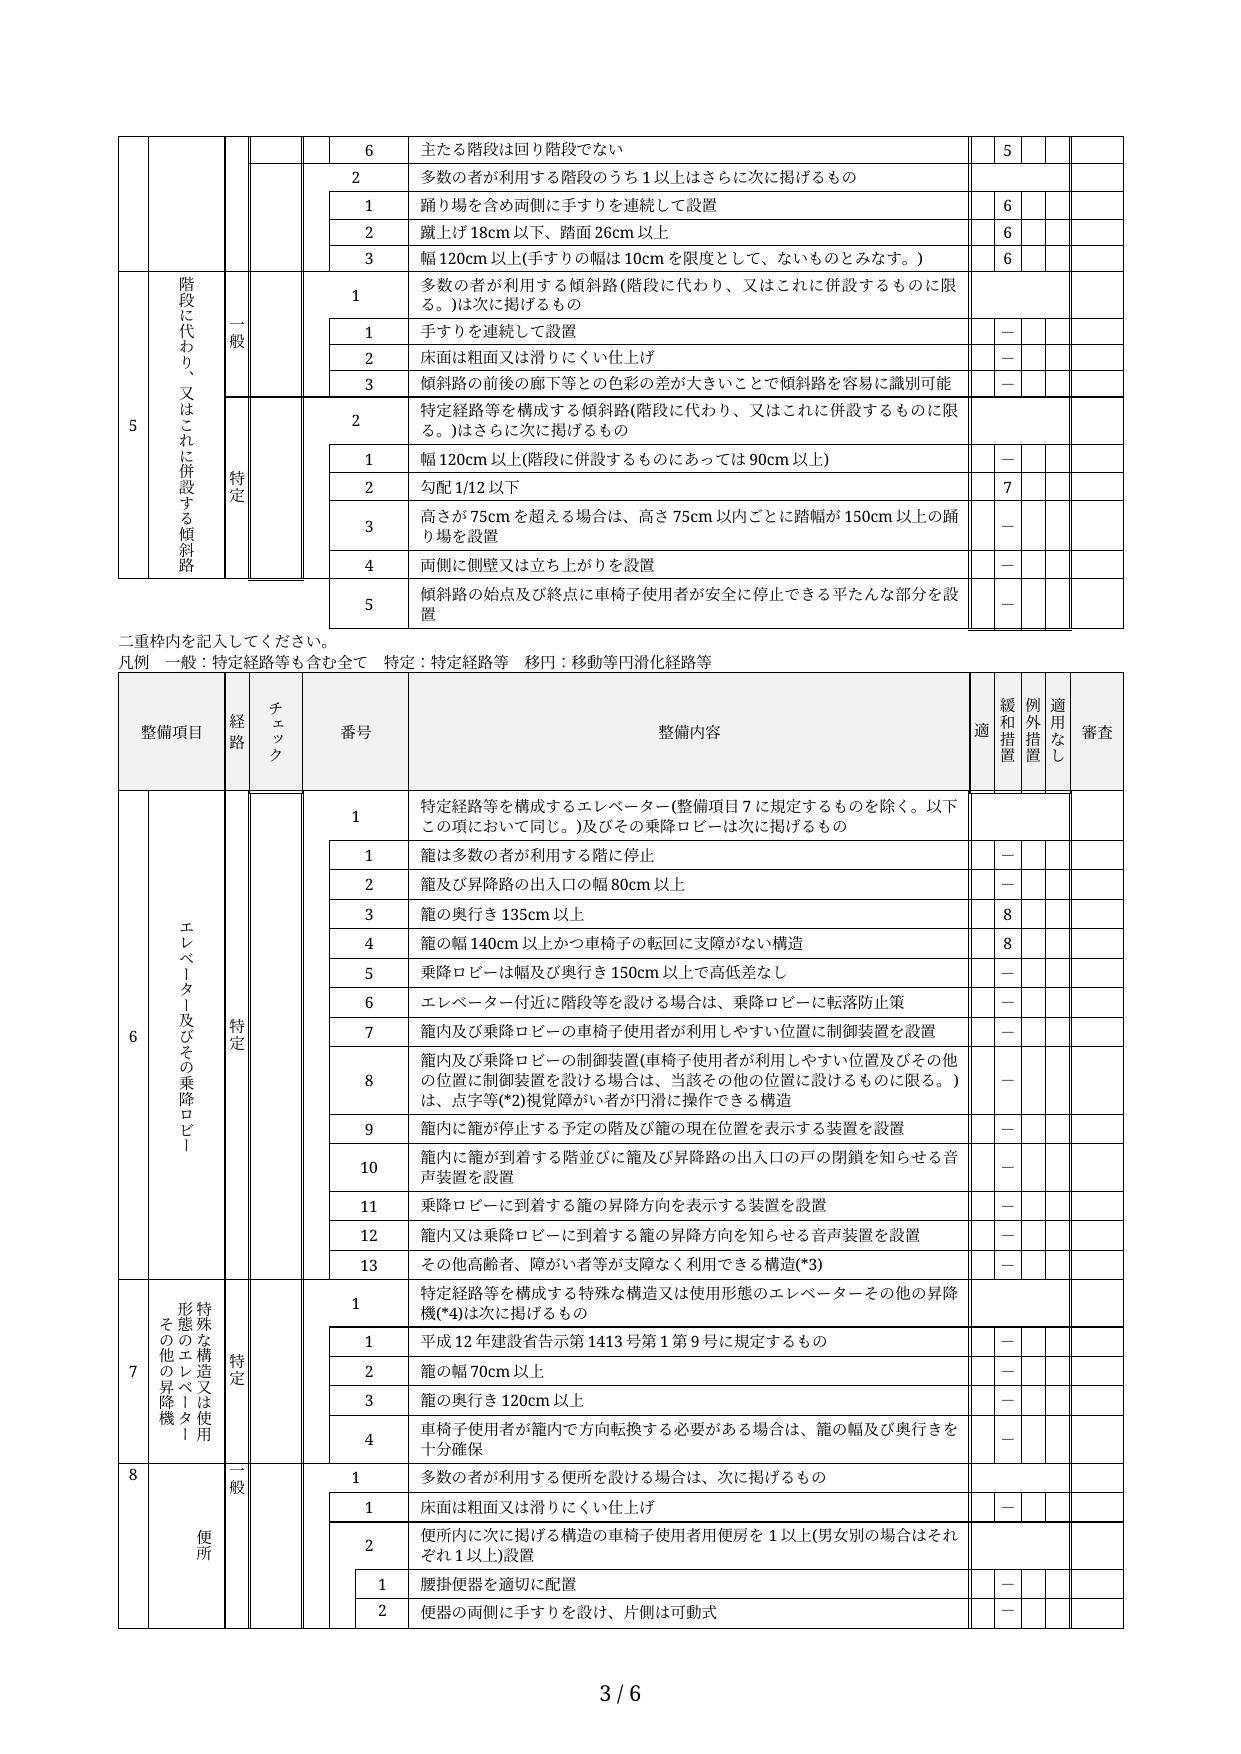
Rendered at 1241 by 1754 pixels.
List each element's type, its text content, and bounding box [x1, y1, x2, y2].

table_cell [972, 1357, 994, 1385]
table_cell [1046, 137, 1069, 163]
table_cell 勾配1/12以下 [409, 473, 968, 500]
table_cell － [995, 1221, 1021, 1249]
table_cell 6 [995, 192, 1021, 219]
table_cell 3 [330, 900, 408, 928]
table_cell [972, 841, 994, 869]
table_cell [1046, 473, 1069, 500]
table_cell [1072, 1251, 1123, 1279]
table_cell 手すりを連続して設置 [409, 319, 968, 344]
table_cell 8 [995, 900, 1021, 928]
table_cell 踊り場を含め両側に手すりを連続して設置 [409, 192, 968, 219]
table_cell [972, 1144, 994, 1191]
table_cell 7 [119, 1280, 148, 1462]
table_cell 5 [119, 272, 148, 578]
table_cell 傾斜路の始点及び終点に車椅子使用者が安全に停止できる平たんな部分を設置 [409, 579, 968, 627]
table_cell [1072, 929, 1123, 958]
table_cell [972, 1599, 994, 1628]
table_cell [972, 1464, 1069, 1492]
table_cell － [995, 579, 1021, 627]
table_cell [1072, 1599, 1123, 1628]
table_cell [1072, 870, 1123, 899]
table_cell [1022, 1192, 1045, 1220]
table_cell 籠の奥行き135cm以上 [409, 900, 968, 928]
table_cell 1 [304, 1280, 408, 1326]
table_cell 主たる階段は回り階段でない [409, 137, 968, 163]
table_cell [251, 398, 301, 578]
table_cell [972, 272, 1069, 318]
table_cell 6 [330, 137, 408, 163]
table_cell 籠内に籠が到着する階並びに籠及び昇降路の出入口の戸の閉鎖を知らせる音声装置を設置 [409, 1144, 968, 1191]
table_cell [972, 1047, 994, 1113]
table_cell [1072, 398, 1123, 444]
table_cell － [995, 1493, 1021, 1521]
table_cell 床面は粗面又は滑りにくい仕上げ [409, 345, 968, 370]
table_cell [1046, 1115, 1069, 1143]
table_cell 3 [330, 246, 408, 271]
table_cell [972, 1192, 994, 1220]
table_header 緩和措置 [995, 673, 1021, 790]
table_cell － [995, 1328, 1021, 1356]
table_cell [972, 398, 1069, 444]
table_cell 両側に側壁又は立ち上がりを設置 [409, 551, 968, 578]
table_cell [1072, 473, 1123, 500]
table_cell 床面は粗面又は滑りにくい仕上げ [409, 1493, 968, 1521]
table_cell 5 [330, 959, 408, 987]
table_cell 特殊な構造又は使用 形態のエレベーター その他の昇降機 [149, 1280, 224, 1462]
table_cell 車椅子使用者が籠内で方向転換する必要がある場合は、籠の幅及び奥行きを十分確保 [409, 1416, 968, 1462]
table_cell [972, 1251, 994, 1279]
table_cell 便器の両側に手すりを設け、片側は可動式 [409, 1599, 968, 1628]
table_cell [1072, 1047, 1123, 1113]
table_cell [1072, 371, 1123, 396]
table_cell 1 [304, 272, 408, 318]
table_cell [1046, 501, 1069, 550]
table_cell [1046, 1251, 1069, 1279]
table_cell [1046, 1357, 1069, 1385]
table_cell [1022, 137, 1045, 163]
table_cell 10 [330, 1144, 408, 1191]
table_cell 2 [330, 1357, 408, 1385]
table_cell － [995, 1018, 1021, 1046]
table_header 例外措置 [1022, 673, 1045, 790]
table_cell [1046, 1192, 1069, 1220]
table_cell 腰掛便器を適切に配置 [409, 1570, 968, 1598]
table_cell 11 [330, 1192, 408, 1220]
table_cell － [995, 319, 1021, 344]
table_cell 6 [995, 246, 1021, 271]
table_cell [1046, 371, 1069, 396]
table_header 適用なし [1046, 673, 1070, 790]
table_cell 2 [330, 473, 408, 500]
table_cell [972, 959, 994, 987]
table_cell [1072, 841, 1123, 869]
table_cell 6 [995, 220, 1021, 245]
table_cell [1072, 1115, 1123, 1143]
table_cell [251, 1464, 301, 1628]
table_cell － [995, 1192, 1021, 1220]
table_cell [1046, 841, 1069, 869]
table_cell 6 [119, 791, 148, 1279]
table_cell [304, 1326, 329, 1462]
table_cell [972, 246, 994, 271]
table_cell [972, 220, 994, 245]
table_cell 特定 [226, 1280, 248, 1462]
table_cell [304, 444, 329, 578]
table_cell [330, 1569, 355, 1628]
table_cell [972, 445, 994, 472]
table_cell 8 [330, 1047, 408, 1113]
table_cell [1046, 929, 1069, 958]
table_cell 2 [330, 870, 408, 899]
text 二重枠内を記入してください。 [118, 631, 1122, 651]
table_cell [972, 501, 994, 550]
table_cell [1072, 345, 1123, 370]
table_cell － [995, 1386, 1021, 1415]
table_cell [1022, 959, 1045, 987]
table_cell [972, 345, 994, 370]
table_cell [1022, 988, 1045, 1017]
table_cell 階段に代わり、又はこれに併設する傾斜路 [149, 272, 224, 578]
table_cell [1022, 1386, 1045, 1415]
table_cell [1022, 1357, 1045, 1385]
table_cell 籠及び昇降路の出入口の幅80cm以上 [409, 870, 968, 899]
table_cell 4 [330, 1416, 408, 1462]
table_header 経路 [226, 673, 249, 790]
table_cell [1046, 246, 1069, 271]
table_cell [1072, 1570, 1123, 1598]
table_cell － [995, 1144, 1021, 1191]
table_cell 3 [330, 371, 408, 396]
table_cell 1 [356, 1570, 408, 1598]
table_cell － [995, 345, 1021, 370]
table_cell [1072, 137, 1123, 163]
table_cell 2 [330, 1523, 408, 1569]
table_cell [1022, 1018, 1045, 1046]
table_cell [972, 579, 994, 627]
table_cell [972, 1328, 994, 1356]
table_cell 便所 [149, 1464, 224, 1628]
table_cell [1072, 1221, 1123, 1249]
table_cell [1046, 1416, 1069, 1462]
table_cell [972, 988, 994, 1017]
table_cell 籠内及び乗降ロビーの車椅子使用者が利用しやすい位置に制御装置を設置 [409, 1018, 968, 1046]
table_cell [251, 272, 301, 396]
table_cell 9 [330, 1115, 408, 1143]
table_cell [972, 794, 1069, 840]
table_cell 8 [119, 1464, 148, 1628]
table_header 整備内容 [409, 673, 969, 790]
table_cell [972, 929, 994, 958]
table_cell [1022, 220, 1045, 245]
table_cell [1046, 192, 1069, 219]
table_cell [1022, 929, 1045, 958]
table_cell [304, 840, 329, 1279]
table_cell [972, 137, 994, 163]
table_cell [1022, 1416, 1045, 1462]
table_cell [1046, 1328, 1069, 1356]
table_cell 籠の幅70cm以上 [409, 1357, 968, 1385]
table_cell [972, 1493, 994, 1521]
table_cell [1046, 1018, 1069, 1046]
table_cell 籠の幅140cm以上かつ車椅子の転回に支障がない構造 [409, 929, 968, 958]
table_cell [1072, 959, 1123, 987]
table_cell [1022, 345, 1045, 370]
table_cell [1072, 1357, 1123, 1385]
table_cell [1046, 345, 1069, 370]
table_cell 幅120cm以上(手すりの幅は10cmを限度として、ないものとみなす。) [409, 246, 968, 271]
table_cell [1072, 1416, 1123, 1462]
table_cell 籠内及び乗降ロビーの制御装置(車椅子使用者が利用しやすい位置及びその他の位置に制御装置を設ける場合は、当該その他の位置に設けるものに限る。)は、点字等(*2)視覚障がい者が円滑に操作できる構造 [409, 1047, 968, 1113]
table_cell [1072, 445, 1123, 472]
table_cell － [995, 988, 1021, 1017]
table_cell [1072, 164, 1123, 191]
table_cell － [995, 1416, 1021, 1462]
table_cell 3 [330, 501, 408, 550]
table_cell 便所内に次に掲げる構造の車椅子使用者用便房を1以上(男女別の場合はそれぞれ1以上)設置 [409, 1523, 968, 1569]
table_cell － [995, 841, 1021, 869]
table_cell 乗降ロビーに到着する籠の昇降方向を表示する装置を設置 [409, 1192, 968, 1220]
table_cell 籠内に籠が停止する予定の階及び籠の現在位置を表示する装置を設置 [409, 1115, 968, 1143]
table_cell [1022, 1251, 1045, 1279]
table_cell [972, 319, 994, 344]
table_cell 1 [330, 841, 408, 869]
table_cell [1046, 900, 1069, 928]
table_cell [1046, 1493, 1069, 1521]
table_cell 多数の者が利用する便所を設ける場合は、次に掲げるもの [409, 1464, 968, 1492]
table_cell 特定 [226, 398, 248, 578]
table_cell 2 [304, 164, 408, 191]
table_cell [251, 794, 301, 1279]
table_cell [1022, 870, 1045, 899]
table_cell [1046, 988, 1069, 1017]
table_cell [304, 318, 329, 396]
table_cell － [995, 1599, 1021, 1628]
table_cell [1022, 1144, 1045, 1191]
table_cell 1 [330, 445, 408, 472]
table_cell 6 [330, 988, 408, 1017]
table_cell [972, 1221, 994, 1249]
table_cell [1046, 551, 1069, 578]
table_cell [1022, 551, 1045, 578]
table_cell [972, 1570, 994, 1598]
table_cell 1 [304, 1464, 408, 1492]
table_cell [1072, 579, 1123, 627]
table_cell 3 [330, 1386, 408, 1415]
table_cell [1046, 870, 1069, 899]
table_cell － [995, 371, 1021, 396]
table_cell 籠内又は乗降ロビーに到着する籠の昇降方向を知らせる音声装置を設置 [409, 1221, 968, 1249]
table_cell [1046, 1386, 1069, 1415]
table_cell 平成12年建設省告示第1413号第1第9号に規定するもの [409, 1328, 968, 1356]
table_cell [1072, 192, 1123, 219]
table_cell [1046, 1221, 1069, 1249]
table_cell [1072, 1493, 1123, 1521]
table_cell 4 [330, 929, 408, 958]
table_cell － [995, 1047, 1021, 1113]
table_cell 幅120cm以上(階段に併設するものにあっては90cm以上) [409, 445, 968, 472]
table_cell [1022, 1493, 1045, 1521]
table_cell － [995, 1251, 1021, 1279]
table_cell [1022, 501, 1045, 550]
table_cell 傾斜路の前後の廊下等との色彩の差が大きいことで傾斜路を容易に識別可能 [409, 371, 968, 396]
table_cell [972, 870, 994, 899]
table_cell － [995, 551, 1021, 578]
table_cell [1022, 1047, 1045, 1113]
table_cell [972, 1018, 994, 1046]
table_cell [1022, 319, 1045, 344]
table_header 番号 [303, 673, 408, 790]
table_cell 2 [330, 345, 408, 370]
table_cell 特定経路等を構成する特殊な構造又は使用形態のエレベーターその他の昇降機(*4)は次に掲げるもの [409, 1280, 968, 1326]
table_cell － [995, 959, 1021, 987]
table_cell [972, 164, 1069, 191]
table_cell 特定経路等を構成する傾斜路(階段に代わり、又はこれに併設するものに限る。)はさらに次に掲げるもの [409, 398, 968, 444]
table_header チェック [250, 673, 302, 790]
table_cell [1072, 1464, 1123, 1492]
table_cell [1072, 319, 1123, 344]
table_cell [1022, 1328, 1045, 1356]
table_cell 1 [330, 192, 408, 219]
table_cell 高さが75cmを超える場合は、高さ75cm以内ごとに踏幅が150cm以上の踊り場を設置 [409, 501, 968, 550]
table_cell [972, 551, 994, 578]
table_cell [1022, 445, 1045, 472]
table_cell 8 [995, 929, 1021, 958]
table_cell [972, 900, 994, 928]
table_cell [1046, 445, 1069, 472]
table_cell 一般 [226, 1464, 248, 1628]
table_cell － [995, 1570, 1021, 1598]
table_header 審査 [1071, 673, 1123, 790]
table_cell [1046, 579, 1069, 627]
table_cell [1072, 551, 1123, 578]
table_cell 1 [330, 1493, 408, 1521]
table_cell [1046, 1144, 1069, 1191]
table_cell － [995, 1357, 1021, 1385]
table_cell [1072, 1280, 1123, 1326]
table_cell [1022, 1115, 1045, 1143]
table_cell [1022, 579, 1045, 627]
table_cell 4 [330, 551, 408, 578]
table_cell 1 [330, 319, 408, 344]
text 凡例 一般：特定経路等も含む全て 特定：特定経路等 移円：移動等円滑化経路等 [118, 651, 1122, 672]
table_cell [972, 192, 994, 219]
table_cell [972, 371, 994, 396]
table_cell [1072, 1192, 1123, 1220]
table_cell [1072, 1144, 1123, 1191]
table_cell [1022, 473, 1045, 500]
table_cell エレベーター及びその乗降ロビー [149, 791, 224, 1279]
table_header 整備項目 [119, 673, 224, 790]
table_cell [1072, 988, 1123, 1017]
table_cell [1022, 1570, 1045, 1598]
table_cell 籠は多数の者が利用する階に停止 [409, 841, 968, 869]
table_cell 5 [330, 579, 408, 627]
table_cell [1072, 1386, 1123, 1415]
table_cell [251, 164, 301, 271]
table_cell [972, 1523, 1069, 1569]
table_cell － [995, 1115, 1021, 1143]
table_cell 7 [330, 1018, 408, 1046]
table_cell [972, 1386, 994, 1415]
table_cell [1072, 791, 1123, 840]
table_cell [1072, 246, 1123, 271]
table_cell 1 [304, 791, 408, 840]
table_cell [1022, 246, 1045, 271]
table_cell － [995, 870, 1021, 899]
table_cell 2 [356, 1599, 408, 1628]
table_cell 13 [330, 1251, 408, 1279]
table_cell 特定経路等を構成するエレベーター(整備項目7に規定するものを除く。以下この項において同じ。)及びその乗降ロビーは次に掲げるもの [409, 791, 968, 840]
table_cell [972, 1115, 994, 1143]
table_cell 多数の者が利用する傾斜路(階段に代わり、又はこれに併設するものに限る。)は次に掲げるもの [409, 272, 968, 318]
table_cell 2 [330, 220, 408, 245]
table_cell [972, 1280, 1069, 1326]
table_cell [972, 1416, 994, 1462]
table_cell 5 [995, 137, 1021, 163]
table_cell [304, 191, 329, 271]
table_cell 1 [330, 1328, 408, 1356]
table_cell [972, 473, 994, 500]
table_cell [1072, 900, 1123, 928]
table_cell [1072, 1523, 1123, 1569]
table_cell 特定 [226, 791, 248, 1279]
table_cell [1046, 220, 1069, 245]
table_cell 籠の奥行き120cm以上 [409, 1386, 968, 1415]
table_cell [1072, 220, 1123, 245]
table_cell [1022, 1221, 1045, 1249]
table_cell [1046, 1047, 1069, 1113]
table_cell [1072, 1018, 1123, 1046]
table_cell [1022, 1599, 1045, 1628]
table_cell 12 [330, 1221, 408, 1249]
table_cell その他高齢者、障がい者等が支障なく利用できる構造(*3) [409, 1251, 968, 1279]
table_cell [1022, 900, 1045, 928]
table_cell － [995, 445, 1021, 472]
table_cell 多数の者が利用する階段のうち1以上はさらに次に掲げるもの [409, 164, 968, 191]
table_cell [1072, 272, 1123, 318]
table_cell [304, 1492, 329, 1628]
table_cell [1046, 1570, 1069, 1598]
table_cell [1072, 1328, 1123, 1356]
table_cell [1072, 501, 1123, 550]
table_cell [1022, 841, 1045, 869]
table_cell [251, 1280, 301, 1462]
table_cell 7 [995, 473, 1021, 500]
table_header 適 [971, 673, 994, 790]
table_cell 蹴上げ18cm以下、踏面26cm以上 [409, 220, 968, 245]
table_cell [1022, 192, 1045, 219]
table_cell 2 [304, 398, 408, 444]
table_cell [1046, 319, 1069, 344]
table_cell 乗降ロビーは幅及び奥行き150cm以上で高低差なし [409, 959, 968, 987]
table_cell [1022, 371, 1045, 396]
table_cell 一般 [226, 272, 248, 396]
table_cell [1046, 1599, 1069, 1628]
table_cell [1046, 959, 1069, 987]
table_cell － [995, 501, 1021, 550]
table_cell エレベーター付近に階段等を設ける場合は、乗降ロビーに転落防止策 [409, 988, 968, 1017]
